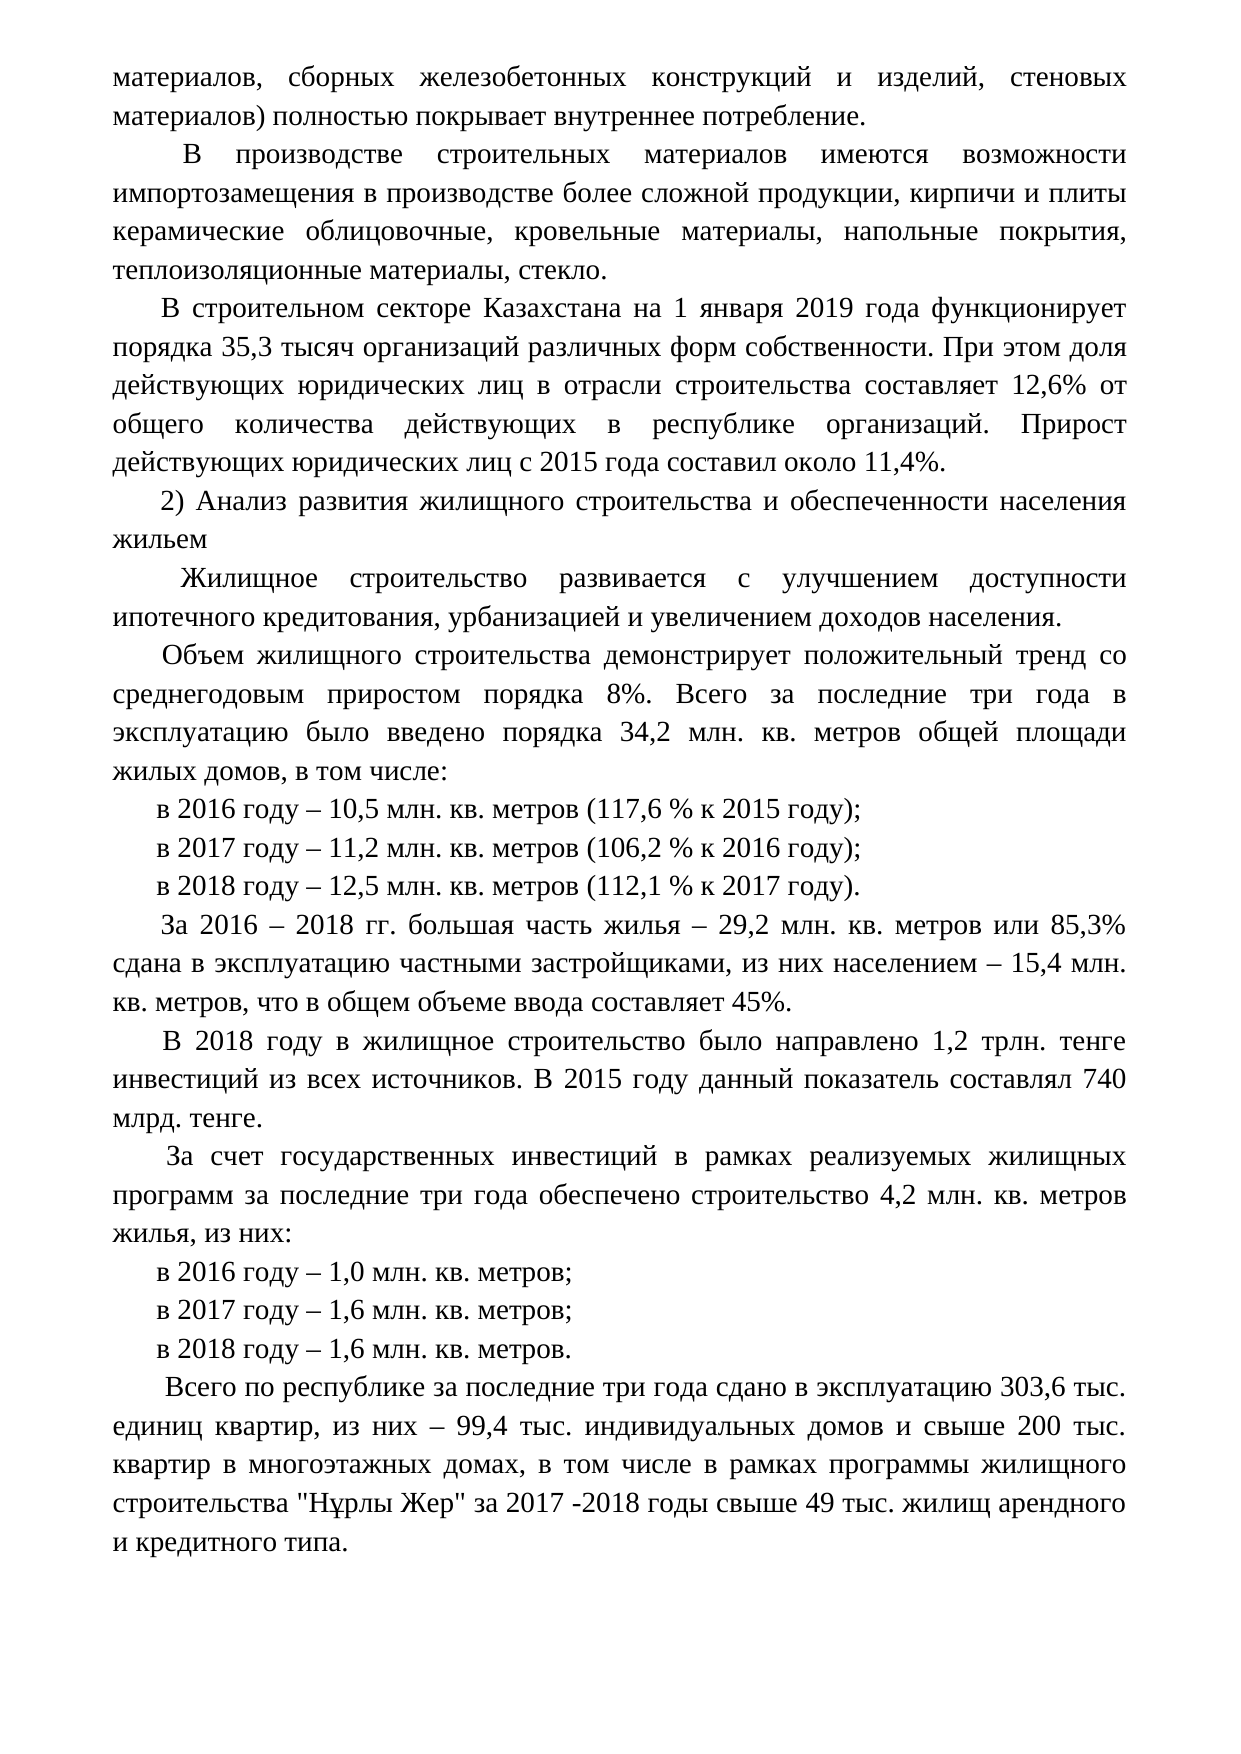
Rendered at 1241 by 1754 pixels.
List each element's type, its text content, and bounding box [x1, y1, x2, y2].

text 2) Анализ развития жилищного строительства и обеспеченности населения жильем [112, 483, 1128, 555]
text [112, 59, 1128, 131]
text В 2018 году в жилищное строительство было направлено 1,2 трлн. тенге инвестиций из всех источников. В 2015 году данный показатель составлял 740 млрд. тенге. [112, 1023, 1128, 1133]
text Всего по республике за последние три года сдано в эксплуатацию 303,6 тыс. единиц квартир, из них – 99,4 тыс. индивидуальных домов и свыше 200 тыс. квартир в многоэтажных домах, в том числе в рамках программы жилищного строительства "Нұрлы Жер" за 2017 -2018 годы свыше 49 тыс. жилищ арендного и кредитного типа. [112, 1369, 1128, 1557]
text в 2016 году – 1,0 млн. кв. метров; [112, 1254, 1128, 1287]
text Жилищное строительство развивается с улучшением доступности ипотечного кредитования, урбанизацией и увеличением доходов населения. [112, 560, 1128, 632]
text в 2018 году – 1,6 млн. кв. метров. [112, 1331, 1128, 1364]
text В производстве строительных материалов имеются возможности импортозамещения в производстве более сложной продукции, кирпичи и плиты керамические облицовочные, кровельные материалы, напольные покрытия, теплоизоляционные материалы, стекло. [112, 136, 1128, 285]
text в 2017 году – 1,6 млн. кв. метров; [112, 1292, 1128, 1326]
text в 2017 году – 11,2 млн. кв. метров (106,2 % к 2016 году); [112, 830, 1128, 863]
text в 2016 году – 10,5 млн. кв. метров (117,6 % к 2015 году); [112, 791, 1128, 825]
text За счет государственных инвестиций в рамках реализуемых жилищных программ за последние три года обеспечено строительство 4,2 млн. кв. метров жилья, из них: [112, 1138, 1128, 1249]
text в 2018 году – 12,5 млн. кв. метров (112,1 % к 2017 году). [112, 868, 1128, 902]
text Объем жилищного строительства демонстрирует положительный тренд со среднегодовым приростом порядка 8%. Всего за последние три года в эксплуатацию было введено порядка 34,2 млн. кв. метров общей площади жилых домов, в том числе: [112, 637, 1128, 786]
text За 2016 – 2018 гг. большая часть жилья – 29,2 млн. кв. метров или 85,3% сдана в эксплуатацию частными застройщиками, из них населением – 15,4 млн. кв. метров, что в общем объеме ввода составляет 45%. [112, 907, 1128, 1018]
text В строительном секторе Казахстана на 1 января 2019 года функционирует порядка 35,3 тысяч организаций различных форм собственности. При этом доля действующих юридических лиц в отрасли строительства составляет 12,6% от общего количества действующих в республике организаций. Прирост действующих юридических лиц с 2015 года составил около 11,4%. [112, 290, 1128, 478]
